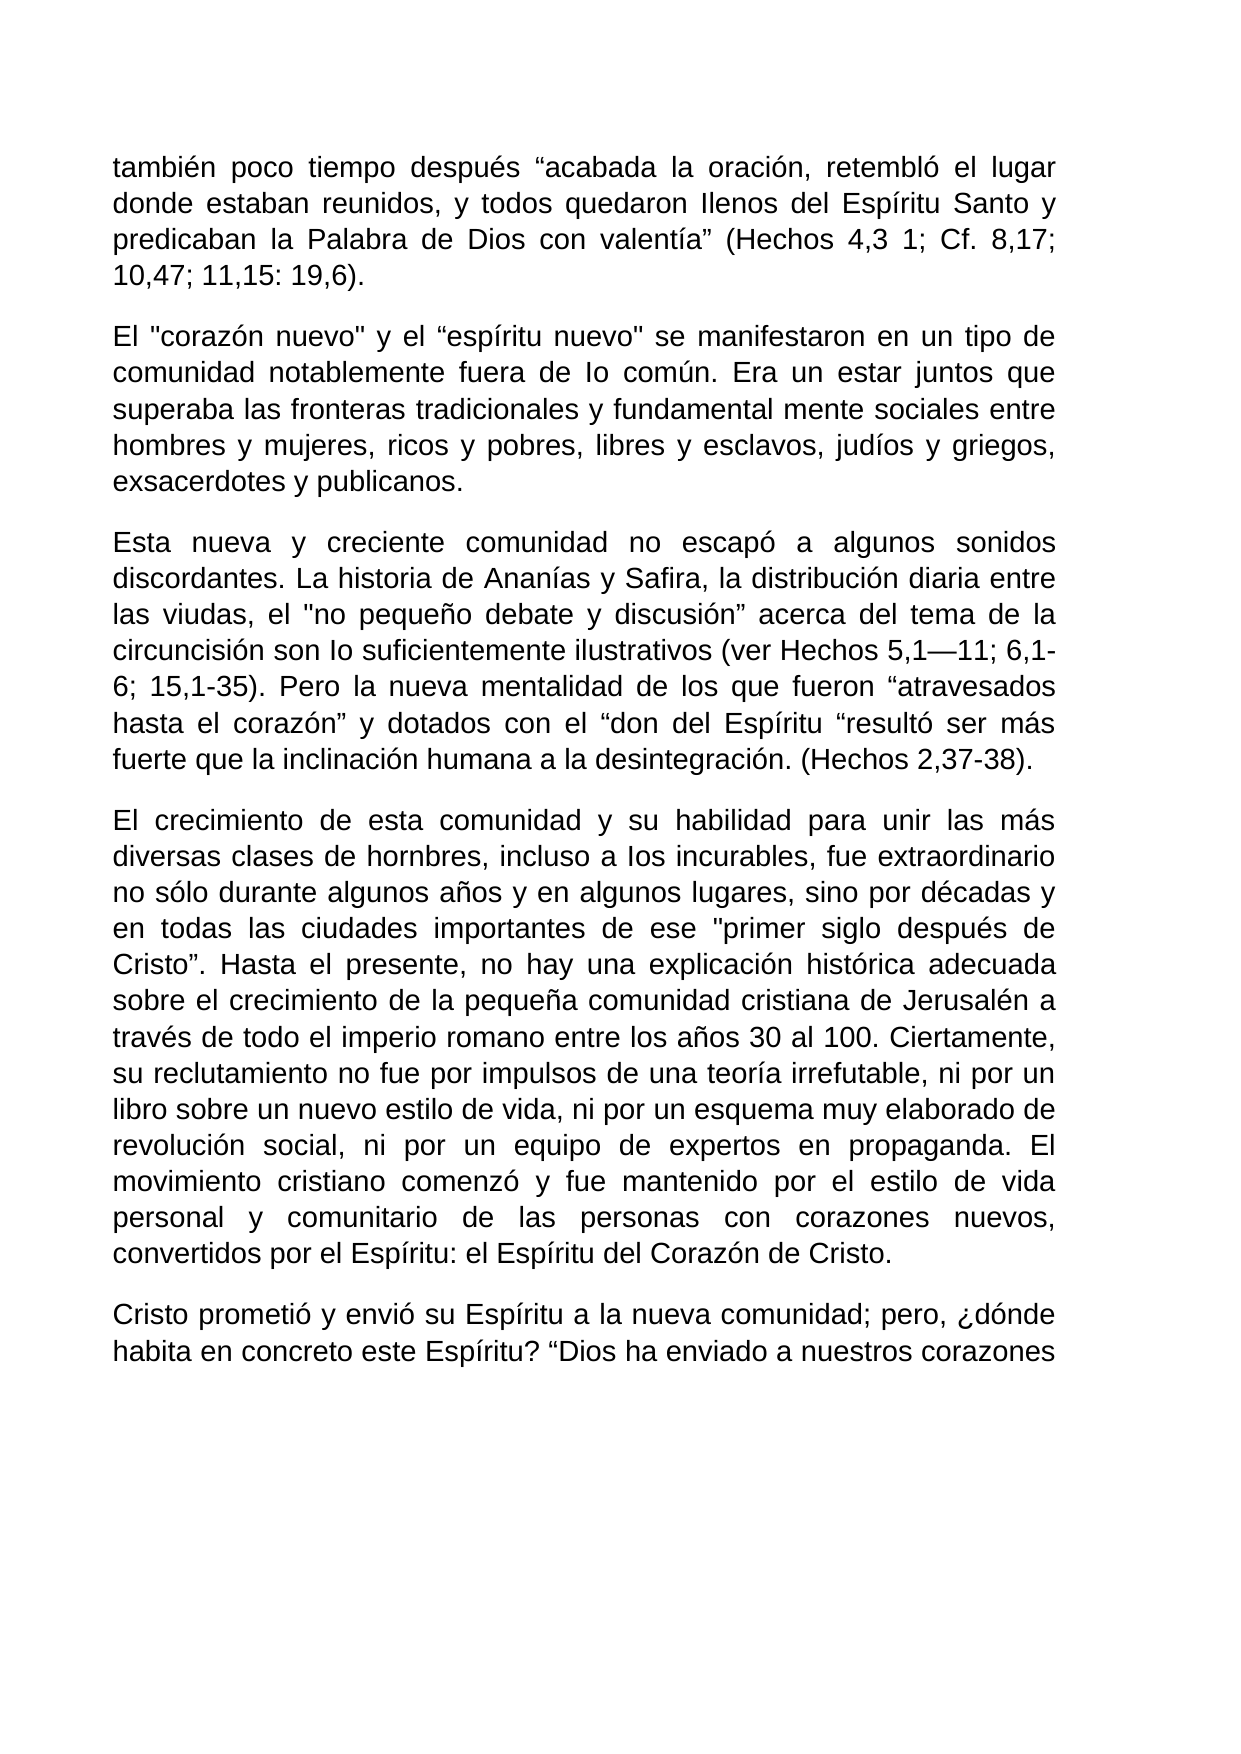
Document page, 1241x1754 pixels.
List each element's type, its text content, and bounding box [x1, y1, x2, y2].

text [112, 150, 1057, 292]
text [112, 1297, 1057, 1367]
text El crecimiento de esta comunidad y su habilidad para unir las más diversas clases de hornbres, incluso a Ios incurables, fue extraordinario no sólo durante algunos años y en algunos lugares, sino por décadas y en todas las ciudades importantes de ese "primer siglo después de Cristo”. Hasta el presente, no hay una explicación histórica adecuada sobre el crecimiento de la pequeña comunidad cristiana de Jerusalén a través de todo el imperio romano entre los años 30 al 100. Ciertamente, su reclutamiento no fue por impulsos de una teoría irrefutable, ni por un libro sobre un nuevo estilo de vida, ni por un esquema muy elaborado de revolución social, ni por un equipo de expertos en propaganda. El movimiento cristiano comenzó y fue mantenido por el estilo de vida personal y comunitario de las personas con corazones nuevos, convertidos por el Espíritu: el Espíritu del Corazón de Cristo. [112, 803, 1057, 1270]
text Esta nueva y creciente comunidad no escapó a algunos sonidos discordantes. La historia de Ananías y Safira, la distribución diaria entre las viudas, el "no pequeño debate y discusión” acerca del tema de la circuncisión son Io suficientemente ilustrativos (ver Hechos 5,1—11; 6,1-6; 15,1-35). Pero la nueva mentalidad de los que fueron “atravesados hasta el corazón” y dotados con el “don del Espíritu “resultó ser más fuerte que la inclinación humana a la desintegración. (Hechos 2,37-38). [112, 525, 1057, 775]
text El "corazón nuevo" y el “espíritu nuevo" se manifestaron en un tipo de comunidad notablemente fuera de Io común. Era un estar juntos que superaba las fronteras tradicionales y fundamental mente sociales entre hombres y mujeres, ricos y pobres, libres y esclavos, judíos y griegos, exsacerdotes y publicanos. [112, 319, 1057, 497]
